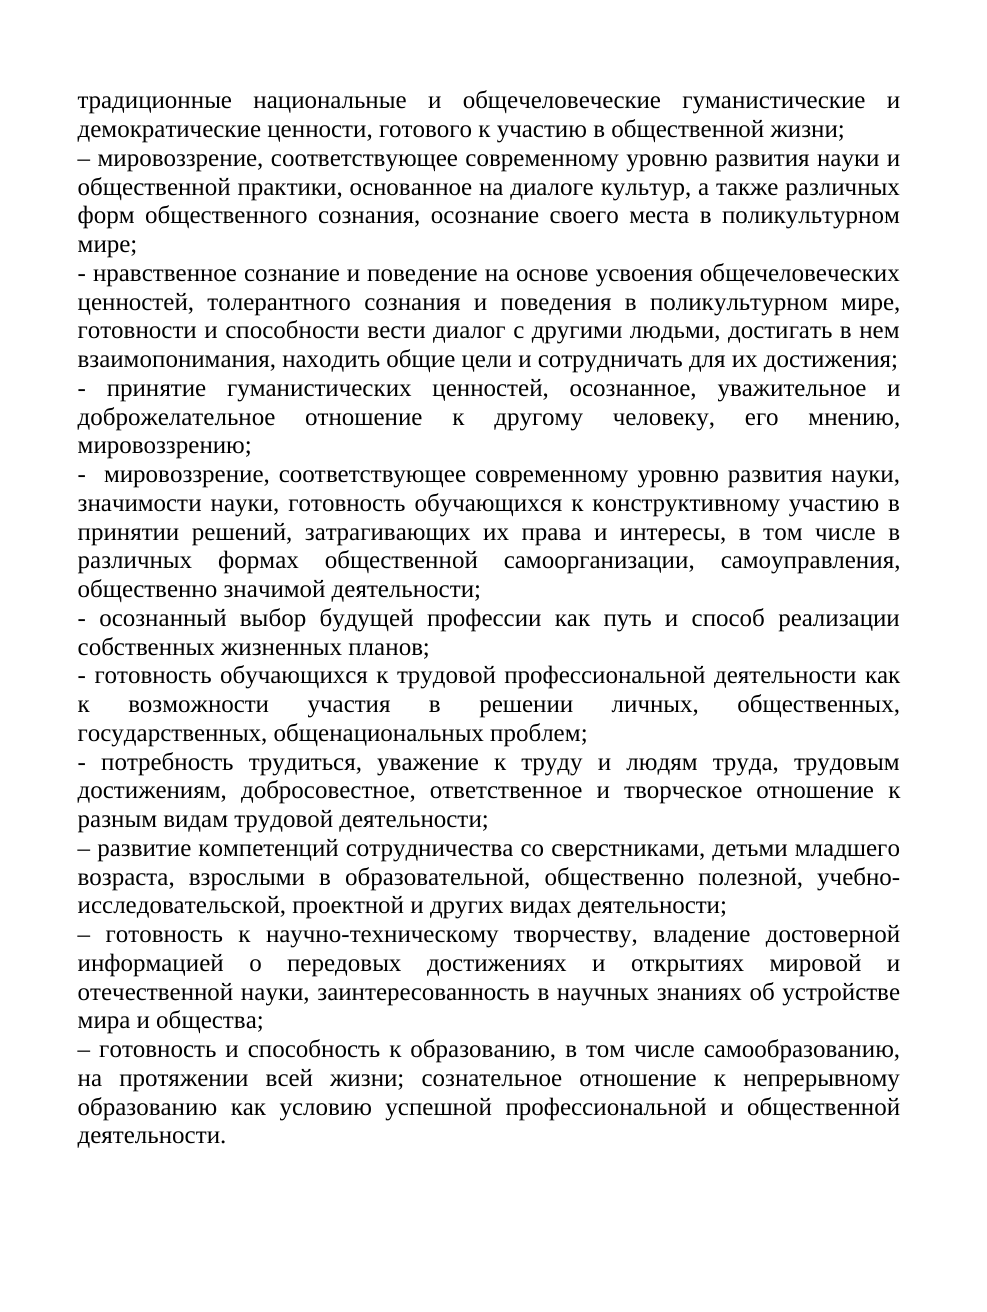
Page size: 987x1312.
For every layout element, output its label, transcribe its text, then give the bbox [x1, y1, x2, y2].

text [77, 86, 901, 143]
text - готовность обучающихся к трудовой профессиональной деятельности как к возможности участия в решении личных, общественных, государственных, общенациональных проблем; [77, 661, 901, 747]
list - мировоззрение, соответствующее современному уровню развития науки, значимости науки, готовность обучающихся к конструктивному участию в принятии решений, затрагивающих их права и интересы, в том числе в различных формах общественной самоорганизации, самоуправления, общественно значимой деятельности; [77, 459, 901, 603]
list - принятие гуманистических ценностей, осознанное, уважительное и доброжелательное отношение к другому человеку, его мнению, мировоззрению; [77, 373, 901, 459]
text – готовность и способность к образованию, в том числе самообразованию, на протяжении всей жизни; сознательное отношение к непрерывному образованию как условию успешной профессиональной и общественной деятельности. [77, 1034, 901, 1149]
text – мировоззрение, соответствующее современному уровню развития науки и общественной практики, основанное на диалоге культур, а также различных форм общественного сознания, осознание своего места в поликультурном мире; [77, 143, 901, 258]
text – развитие компетенций сотрудничества со сверстниками, детьми младшего возраста, взрослыми в образовательной, общественно полезной, учебно-исследовательской, проектной и других видах деятельности; [77, 833, 901, 919]
text - потребность трудиться, уважение к труду и людям труда, трудовым достижениям, добросовестное, ответственное и творческое отношение к разным видам трудовой деятельности; [77, 747, 901, 833]
list - нравственное сознание и поведение на основе усвоения общечеловеческих ценностей, толерантного сознания и поведения в поликультурном мире, готовности и способности вести диалог с другими людьми, достигать в нем взаимопонимания, находить общие цели и сотрудничать для их достижения; [77, 258, 901, 373]
text – готовность к научно-техническому творчеству, владение достоверной информацией о передовых достижениях и открытиях мировой и отечественной науки, заинтересованность в научных знаниях об устройстве мира и общества; [77, 919, 901, 1034]
text - осознанный выбор будущей профессии как путь и способ реализации собственных жизненных планов; [77, 603, 901, 661]
